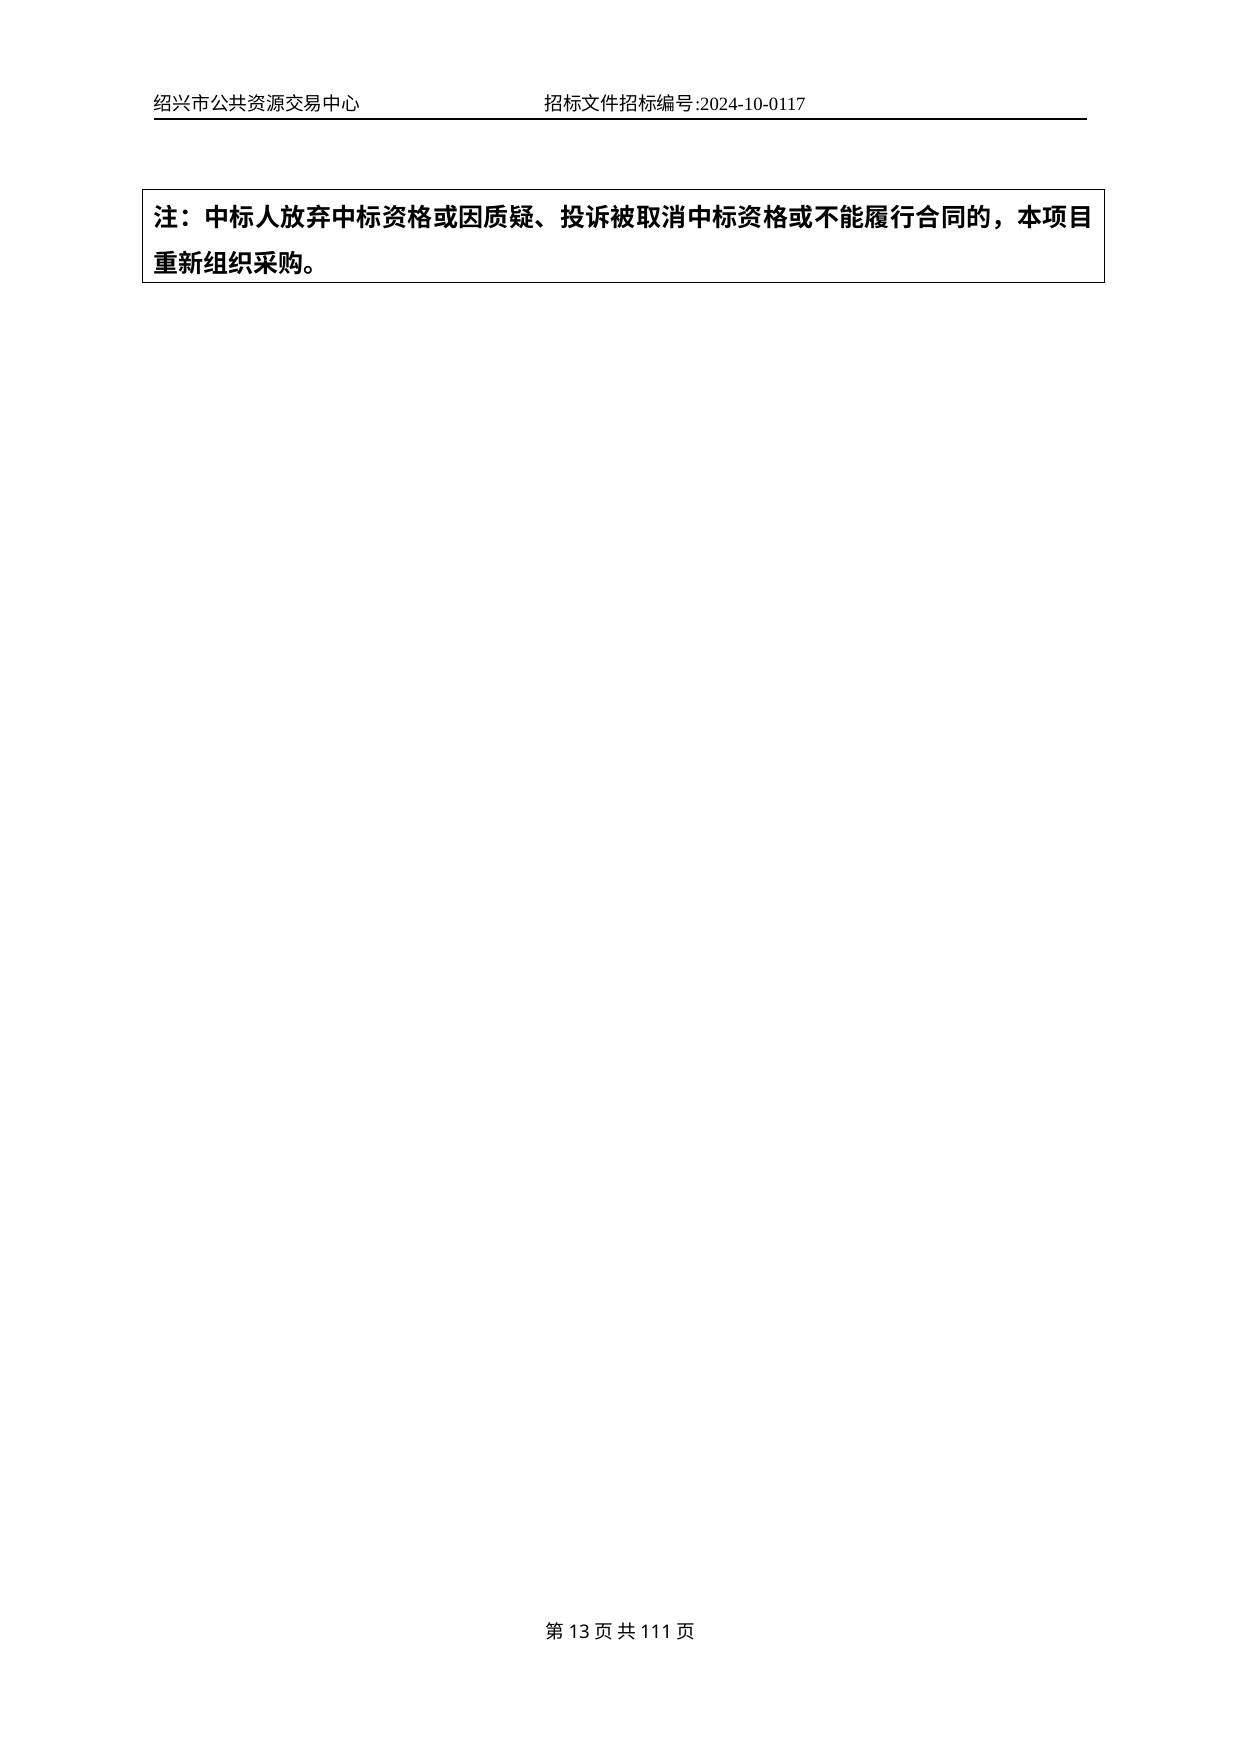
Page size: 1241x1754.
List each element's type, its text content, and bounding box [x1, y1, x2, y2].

table_cell 注：中标人放弃中标资格或因质疑、投诉被取消中标资格或不能履行合同的，本项目重新组织采购。 [143, 190, 1104, 282]
